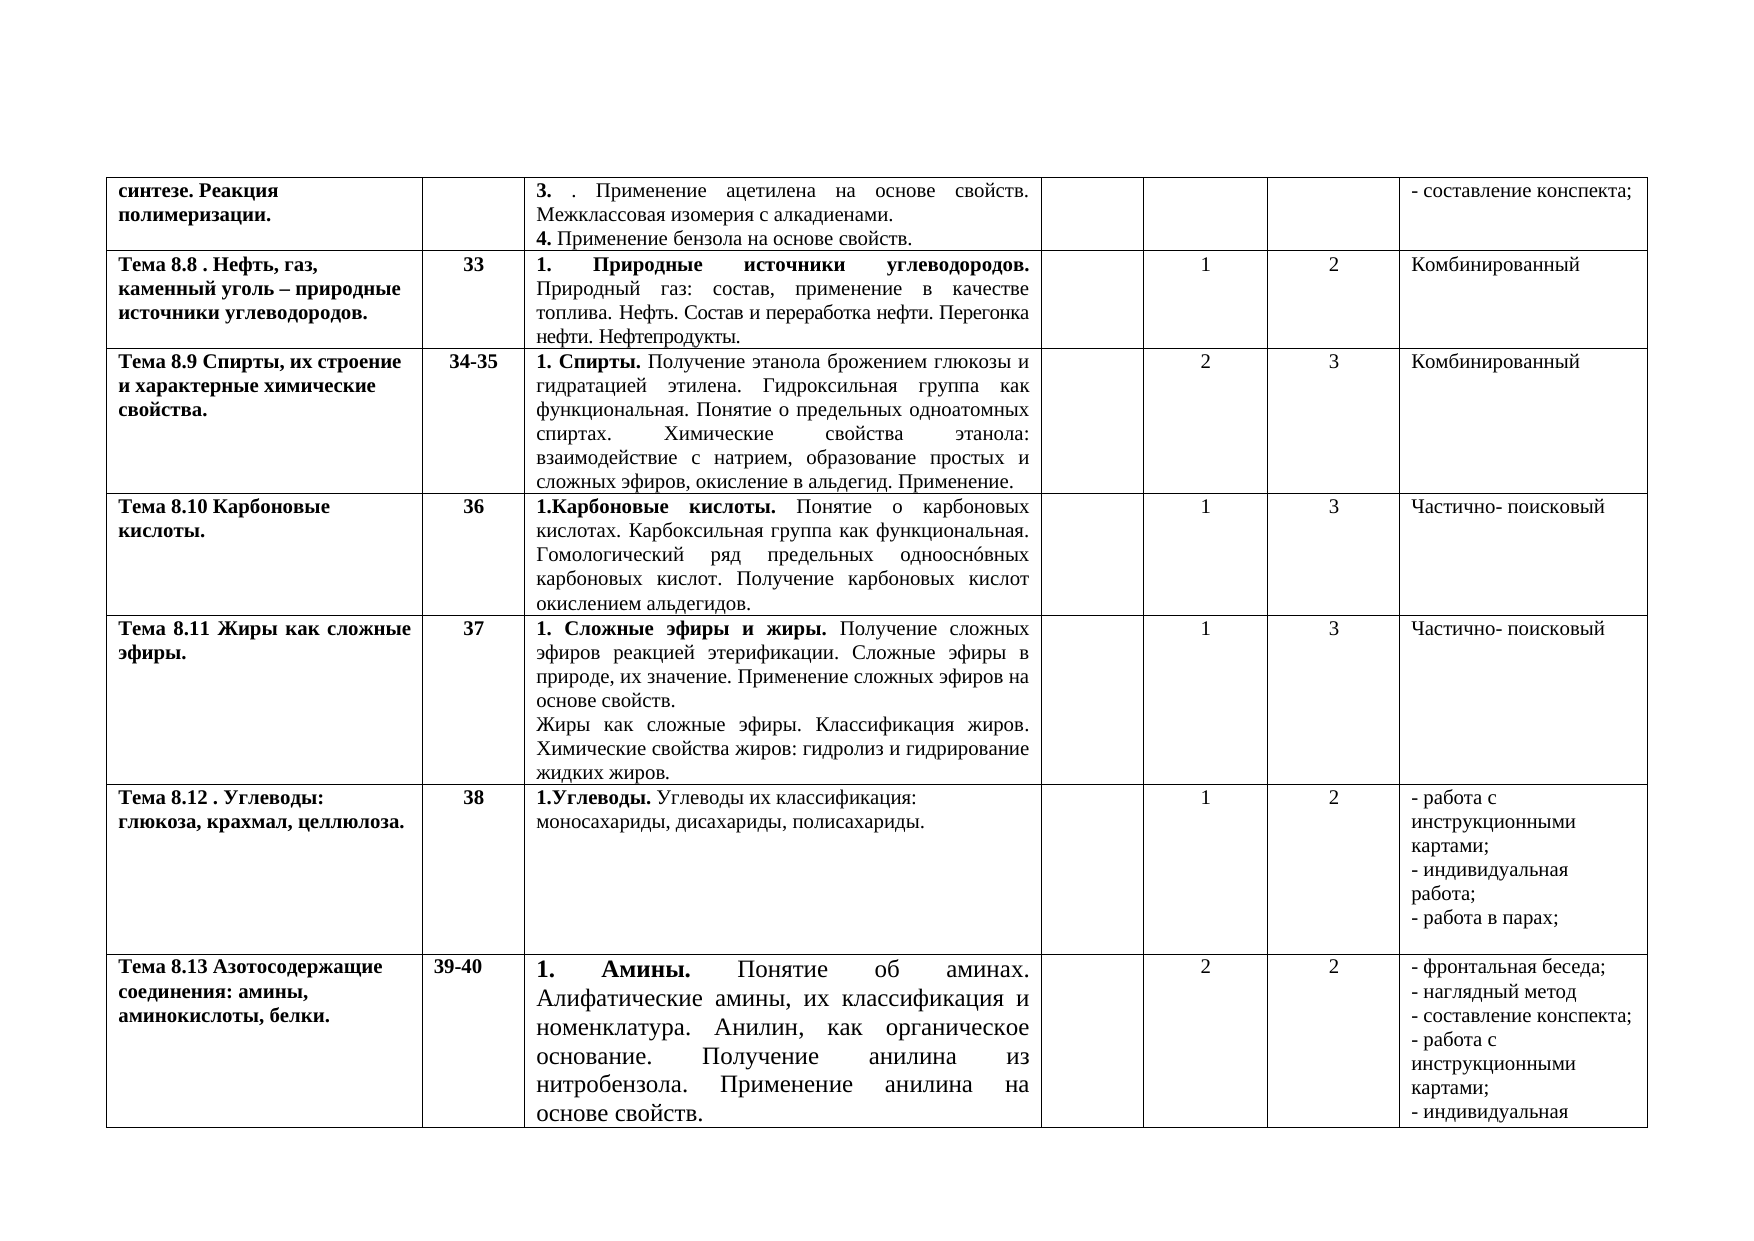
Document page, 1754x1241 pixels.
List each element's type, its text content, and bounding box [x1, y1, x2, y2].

table_cell Комбинированный [1400, 349, 1647, 493]
table_cell 2 [1268, 785, 1399, 953]
table_cell Частично- поисковый [1400, 494, 1647, 614]
table_cell [1042, 178, 1143, 250]
table_cell 3 [1268, 178, 1399, 250]
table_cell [1400, 178, 1647, 250]
table_cell 1.Карбоновые кислоты. Понятие о карбоновых кислотах. Карбоксильная группа как функциональная. Гомологический ряд предельных однооснóвных карбоновых кислот. Получение карбоновых кислот окислением альдегидов. [525, 494, 1041, 614]
table_cell [1042, 785, 1143, 953]
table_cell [107, 178, 422, 250]
table_cell Тема 8.12 . Углеводы: глюкоза, крахмал, целлюлоза. [107, 785, 422, 953]
table_cell 36 [423, 494, 524, 614]
table_cell [1042, 494, 1143, 614]
table_cell 3 [1268, 494, 1399, 614]
table_cell 37 [423, 616, 524, 784]
table_cell 2 [1144, 955, 1267, 1127]
table_cell Комбинированный [1400, 251, 1647, 348]
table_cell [525, 178, 1041, 250]
table_cell 1.Углеводы. Углеводы их классификация: моносахариды, дисахариды, полисахариды. [525, 785, 1041, 953]
table_cell 1. Спирты. Получение этанола брожением глюкозы и гидратацией этилена. Гидроксильная группа как функциональная. Понятие о предельных одноатомных спиртах. Химические свойства этанола: взаимодействие с натрием, образование простых и сложных эфиров, окисление в альдегид. Применение. [525, 349, 1041, 493]
table_cell [1042, 251, 1143, 348]
table_cell 3 [1268, 349, 1399, 493]
table_cell 1 [1144, 178, 1267, 250]
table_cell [107, 955, 422, 1127]
table_cell [1042, 955, 1143, 1127]
table_cell 34-35 [423, 349, 524, 493]
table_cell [525, 955, 1041, 1127]
table_cell - работа с инструкционными картами; - индивидуальная работа; - работа в парах; [1400, 785, 1647, 953]
table_cell 1 [1144, 251, 1267, 348]
table_cell 33 [423, 251, 524, 348]
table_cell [1400, 955, 1647, 1127]
table_cell 2 [1268, 251, 1399, 348]
table_cell [1042, 616, 1143, 784]
table_cell 1 [1144, 494, 1267, 614]
table_cell 2 [1144, 349, 1267, 493]
table_cell 2 [1268, 955, 1399, 1127]
table_cell Тема 8.9 Спирты, их строение и характерные химические свойства. [107, 349, 422, 493]
table_cell [1042, 349, 1143, 493]
table_cell Тема 8.11 Жиры как сложные эфиры. [107, 616, 422, 784]
table_cell 39-40 [423, 955, 524, 1127]
table_cell Частично- поисковый [1400, 616, 1647, 784]
table_cell 1. Сложные эфиры и жиры. Получение сложных эфиров реакцией этерификации. Сложные эфиры в природе, их значение. Применение сложных эфиров на основе свойств. Жиры как сложные эфиры. Классификация жиров. Химические свойства жиров: гидролиз и гидрирование жидких жиров. [525, 616, 1041, 784]
table_cell 1 [1144, 785, 1267, 953]
table_cell 1 [1144, 616, 1267, 784]
table_cell 32 [423, 178, 524, 250]
table_cell 3 [1268, 616, 1399, 784]
table_cell 1. Природные источники углеводородов. Природный газ: состав, применение в качестве топлива. Нефть. Состав и переработка нефти. Перегонка нефти. Нефтепродукты. [525, 251, 1041, 348]
table_cell 38 [423, 785, 524, 953]
table_cell Тема 8.10 Карбоновые кислоты. [107, 494, 422, 614]
table_cell Тема 8.8 . Нефть, газ, каменный уголь – природные источники углеводородов. [107, 251, 422, 348]
